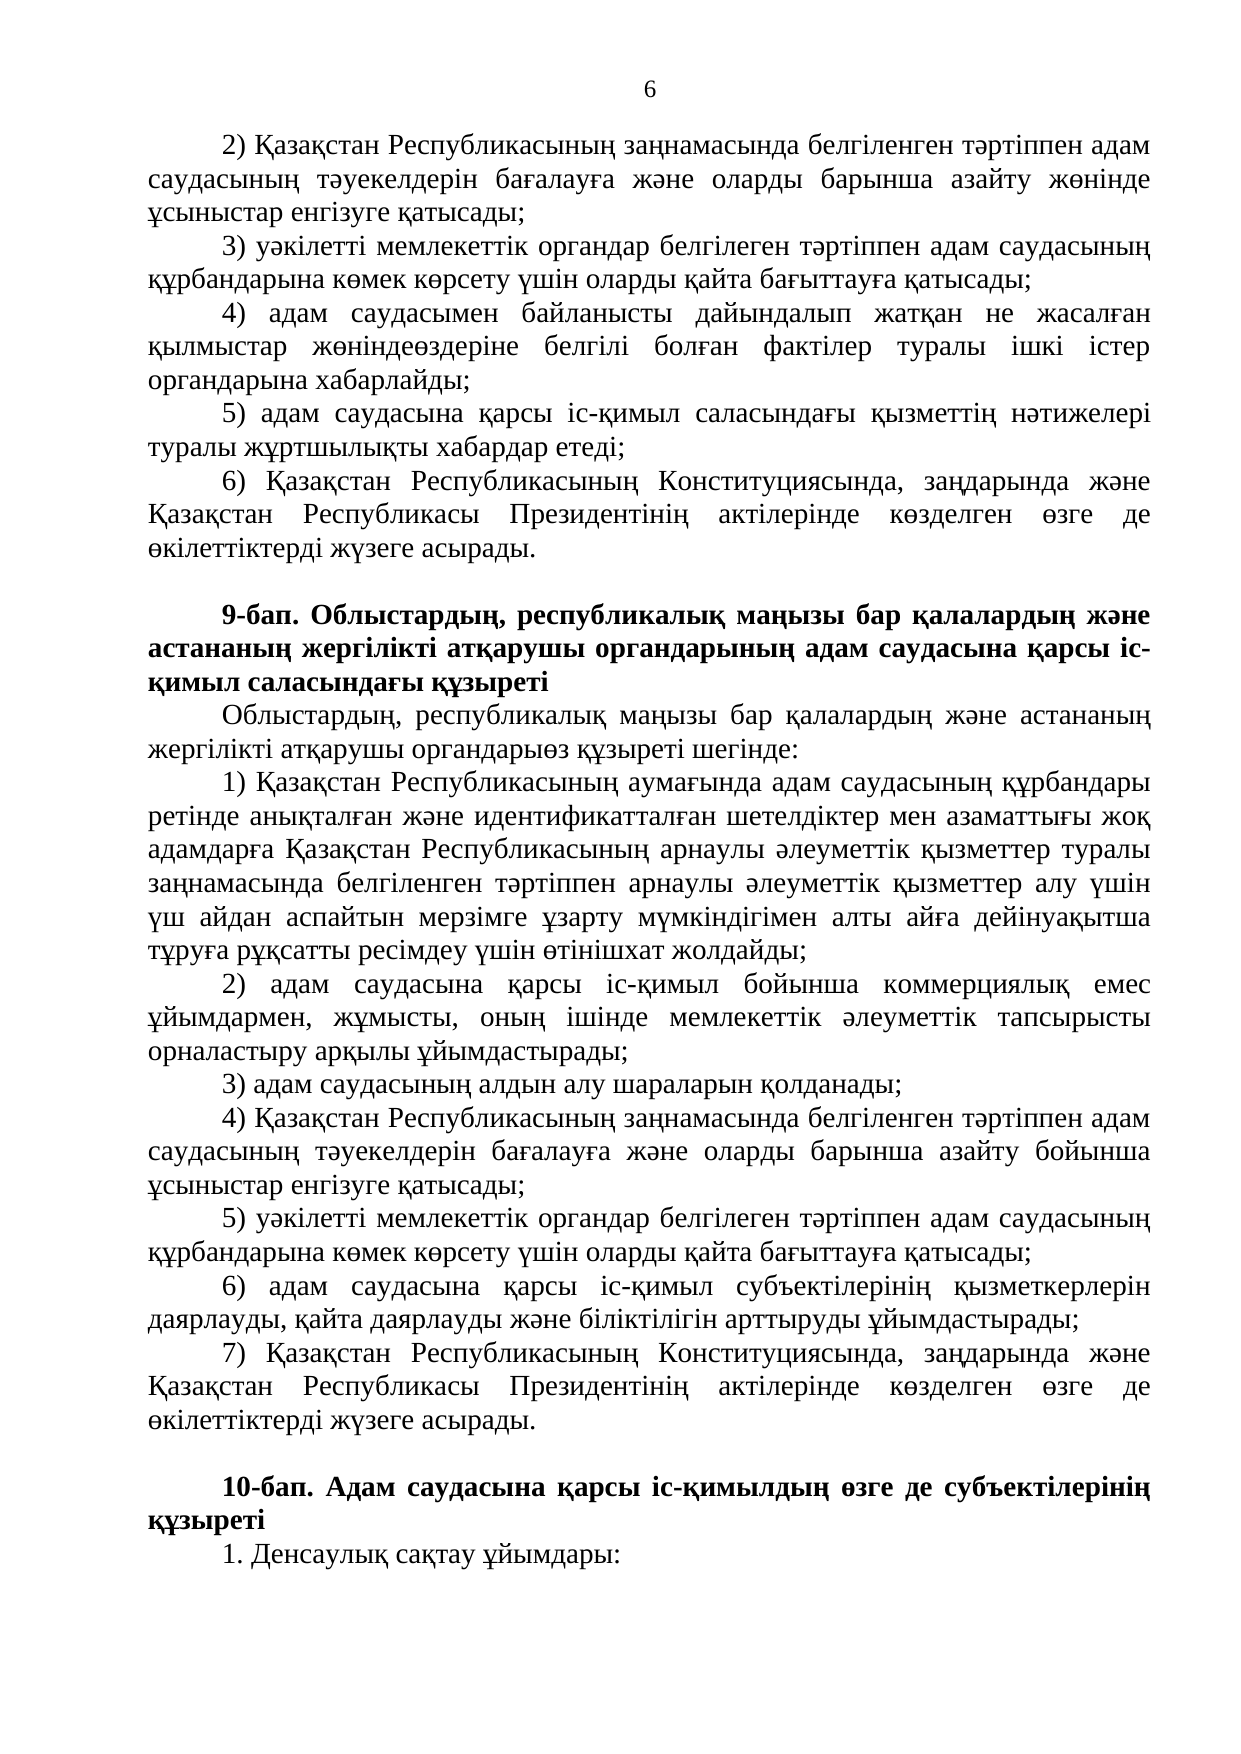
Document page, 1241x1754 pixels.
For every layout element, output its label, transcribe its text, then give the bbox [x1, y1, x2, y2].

text 1. Денсаулық сақтау ұйымдары: [148, 1536, 1152, 1569]
text 6) Қазақстан Республикасының Конституциясында, заңдарында және Қазақстан Республикасы Президентінің актілерінде көзделген өзге де өкілеттіктерді жүзеге асырады. [148, 463, 1152, 563]
text 3) адам саудасының алдын алу шараларын қолданады; [148, 1066, 1152, 1100]
text 5) уәкілетті мемлекеттік органдар белгілеген тәртіппен адам саудасының құрбандарына көмек көрсету үшін оларды қайта бағыттауға қатысады; [148, 1201, 1152, 1268]
text 4) Қазақстан Республикасының заңнамасында белгіленген тәртіппен адам саудасының тәуекелдерін бағалауға және оларды барынша азайту бойынша ұсыныстар енгізуге қатысады; [148, 1100, 1152, 1201]
text 1) Қазақстан Республикасының аумағында адам саудасының құрбандары ретінде анықталған және идентификатталған шетелдіктер мен азаматтығы жоқ адамдарға Қазақстан Республикасының арнаулы әлеуметтік қызметтер туралы заңнамасында белгіленген тәртіппен арнаулы әлеуметтік қызметтер алу үшін үш айдан аспайтын мерзімге ұзарту мүмкіндігімен алты айға дейінуақытша тұруға рұқсатты ресімдеу үшін өтінішхат жолдайды; [148, 764, 1152, 966]
text 9-бап. Облыстардың, республикалық маңызы бар қалалардың және астананың жергілікті атқарушы органдарының адам саудасына қарсы іс-қимыл саласындағы құзыреті [148, 597, 1152, 697]
text 2) адам саудасына қарсы іс-қимыл бойынша коммерциялық емес ұйымдармен, жұмысты, оның ішінде мемлекеттік әлеуметтік тапсырысты орналастыру арқылы ұйымдастырады; [148, 966, 1152, 1066]
text 6) адам саудасына қарсы іс-қимыл субъектілерінің қызметкерлерін даярлауды, қайта даярлауды және біліктілігін арттыруды ұйымдастырады; [148, 1268, 1152, 1335]
text 3) уәкілетті мемлекеттік органдар белгілеген тәртіппен адам саудасының құрбандарына көмек көрсету үшін оларды қайта бағыттауға қатысады; [148, 228, 1152, 295]
text 2) Қазақстан Республикасының заңнамасында белгіленген тәртіппен адам саудасының тәуекелдерін бағалауға және оларды барынша азайту жөнінде ұсыныстар енгізуге қатысады; [148, 127, 1152, 228]
text 4) адам саудасымен байланысты дайындалып жатқан не жасалған қылмыстар жөніндеөздеріне белгілі болған фактілер туралы ішкі істер органдарына хабарлайды; [148, 295, 1152, 396]
text 10-бап. Адам саудасына қарсы іс-қимылдың өзге де субъектілерінің құзыреті [148, 1469, 1152, 1536]
text 5) адам саудасына қарсы іс-қимыл саласындағы қызметтің нәтижелері туралы жұртшылықты хабардар етеді; [148, 396, 1152, 463]
text 7) Қазақстан Республикасының Конституциясында, заңдарында және Қазақстан Республикасы Президентінің актілерінде көзделген өзге де өкілеттіктерді жүзеге асырады. [148, 1335, 1152, 1435]
text Облыстардың, республикалық маңызы бар қалалардың және астананың жергілікті атқарушы органдарыөз құзыреті шегінде: [148, 697, 1152, 764]
